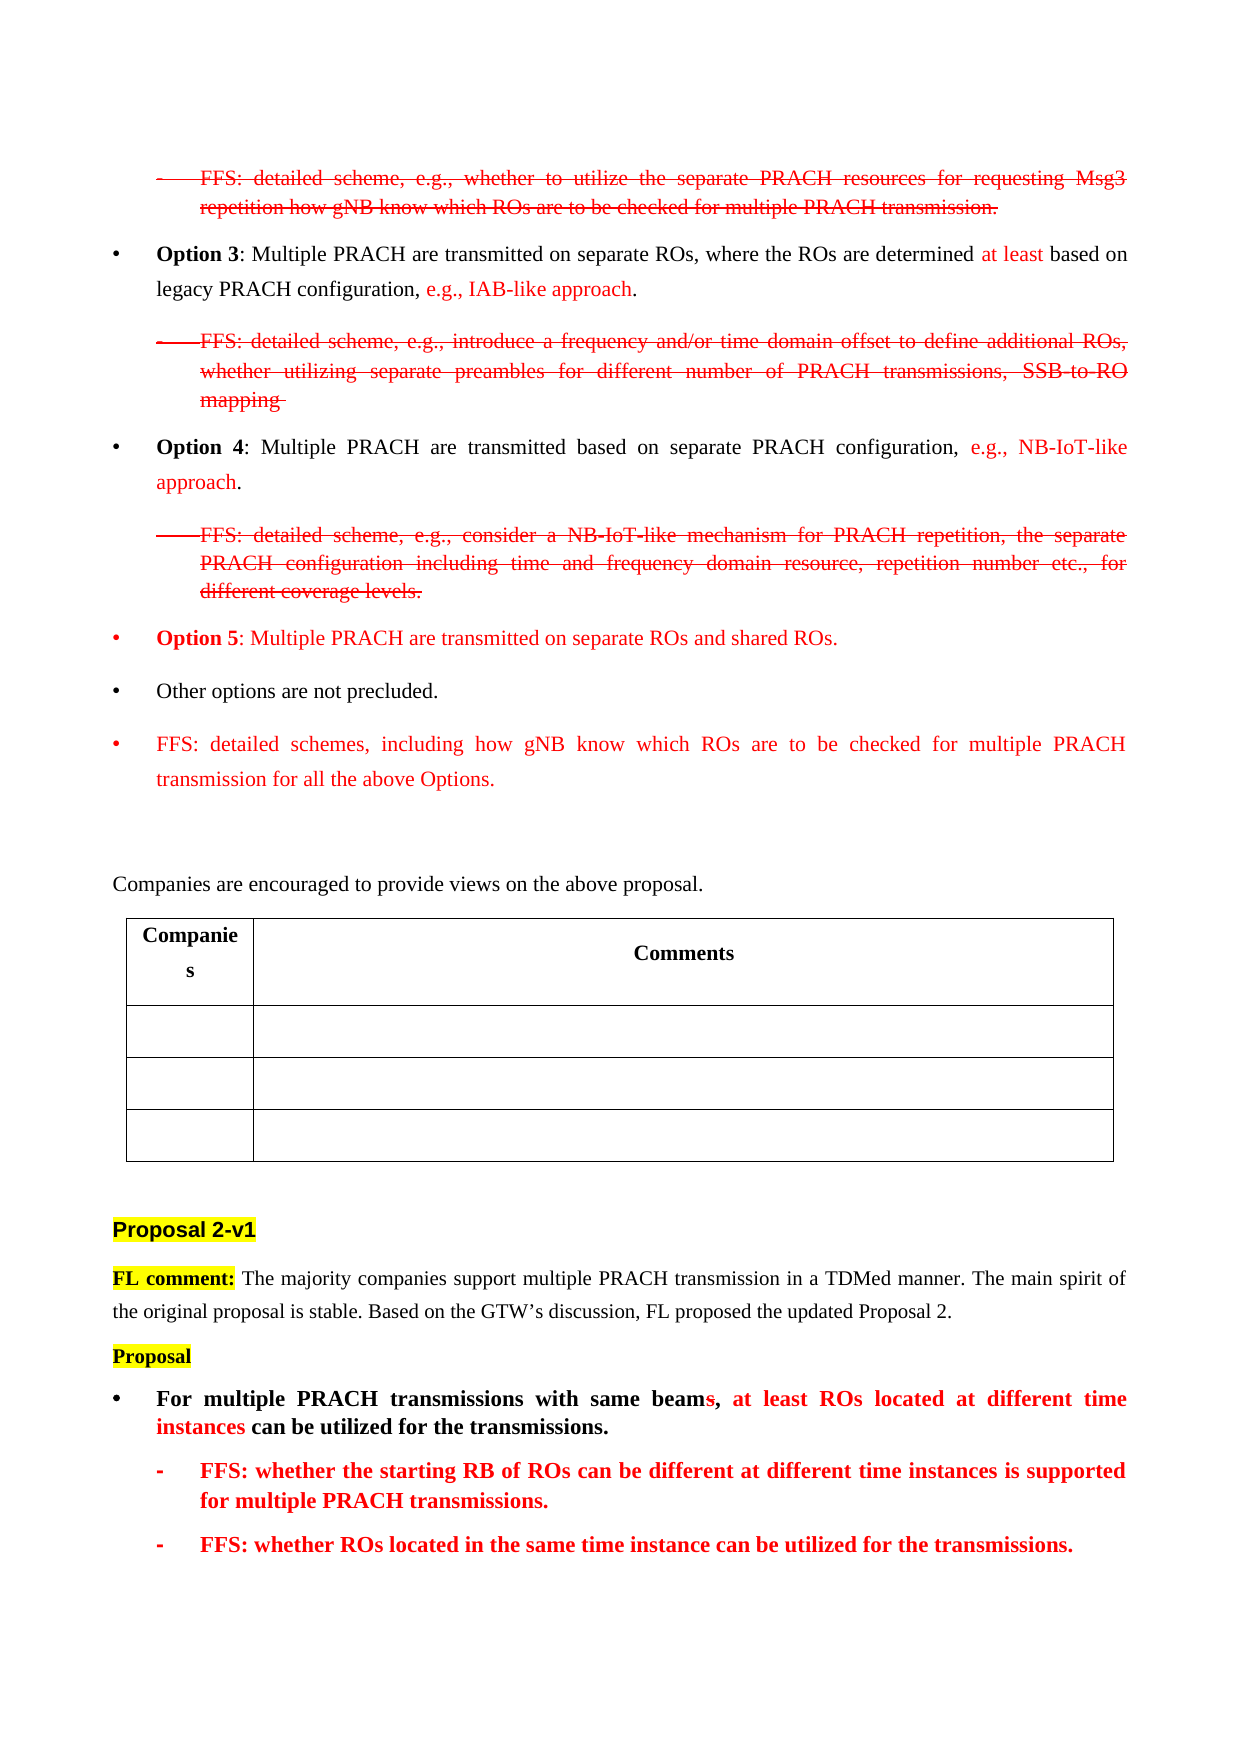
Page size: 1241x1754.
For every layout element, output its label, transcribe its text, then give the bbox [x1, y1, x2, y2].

text FL comment: The majority companies support multiple PRACH transmission in a TDMed manner. The main spirit of the original proposal is stable. Based on the GTW’s discussion, FL proposed the updated Proposal 2. [112, 1262, 1128, 1327]
list FFS: detailed scheme, e.g., introduce a frequency and/or time domain offset to define additional ROs, whether utilizing separate preambles for different number of PRACH transmissions, SSB-to-RO mapping [156, 343, 1128, 412]
table_cell [127, 1006, 253, 1057]
list Other options are not precluded. [112, 674, 1128, 707]
list FFS: detailed scheme, e.g., introduce a frequency and/or time domain offset to define additional ROs, whether utilizing separate preambles for different number of PRACH transmissions, SSB-to-RO mapping [156, 325, 1128, 342]
list FFS: detailed scheme, e.g., whether to utilize the separate PRACH resources for requesting Msg3 repetition how gNB know which ROs are to be checked for multiple PRACH transmission. [156, 162, 1128, 219]
table_cell [127, 1110, 253, 1161]
list FFS: detailed scheme, e.g., consider a NB-IoT-like mechanism for PRACH repetition, the separate PRACH configuration including time and frequency domain resource, repetition number etc., for different coverage levels. [156, 519, 1128, 603]
table_cell [254, 1058, 1113, 1109]
table_header Companies [127, 919, 253, 1004]
list FFS: detailed schemes, including how gNB know which ROs are to be checked for multiple PRACH transmission for all the above Options. [112, 727, 1128, 795]
table_header Comments [254, 919, 1113, 1004]
list Option 4: Multiple PRACH are transmitted based on separate PRACH configuration, e.g., NB-IoT-like approach. [112, 430, 1128, 498]
list FFS: whether ROs located in the same time instance can be utilized for the transmissions. [156, 1528, 1128, 1559]
list Option 5: Multiple PRACH are transmitted on separate ROs and shared ROs. [112, 621, 1128, 653]
table_cell [254, 1006, 1113, 1057]
text Companies are encouraged to provide views on the above proposal. [112, 867, 1128, 899]
subtitle Proposal 2-v1 [112, 1213, 1128, 1246]
table_cell [254, 1110, 1113, 1161]
list Option 3: Multiple PRACH are transmitted on separate ROs, where the ROs are determined at least based on legacy PRACH configuration, e.g., IAB-like approach. [112, 237, 1128, 305]
text Proposal [112, 1340, 1128, 1372]
list FFS: whether the starting RB of ROs can be different at different time instances is supported for multiple PRACH transmissions. [156, 1454, 1128, 1514]
list For multiple PRACH transmissions with same beams, at least ROs located at different time instances can be utilized for the transmissions. [112, 1385, 1128, 1439]
table_cell [127, 1058, 253, 1109]
